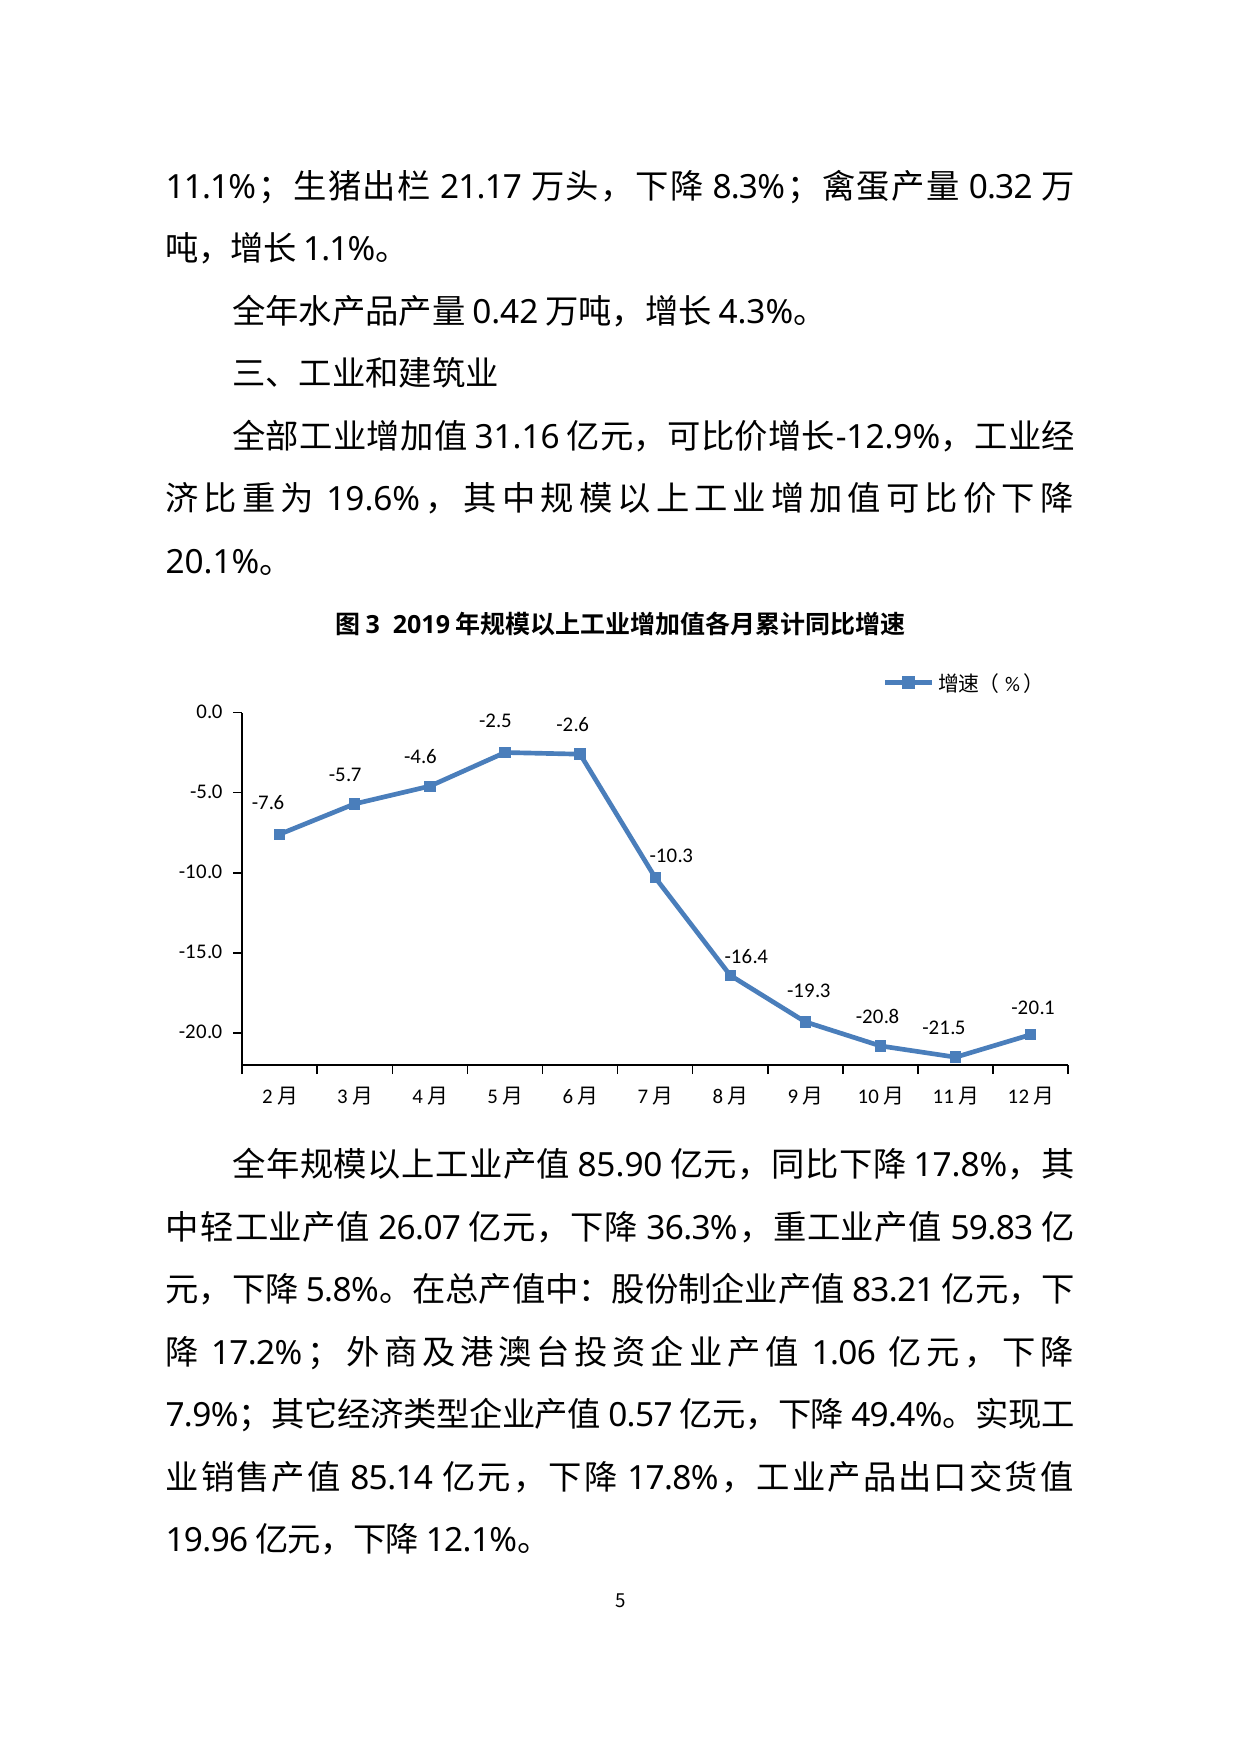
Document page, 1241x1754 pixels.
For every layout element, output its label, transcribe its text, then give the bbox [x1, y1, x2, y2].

text 全部工业增加值31.16亿元，可比价增长-12.9%，工业经济比重为19.6%，其中规模以上工业增加值可比价下降20.1%。 [165, 398, 1075, 586]
text 全年水产品产量0.42万吨，增长4.3%。 [165, 273, 1075, 336]
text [165, 148, 1075, 273]
text 图3 2019年规模以上工业增加值各月累计同比增速 [165, 604, 1075, 641]
text 三、工业和建筑业 [165, 336, 1075, 398]
text 全年规模以上工业产值85.90亿元，同比下降17.8%，其中轻工业产值26.07亿元，下降36.3%，重工业产值59.83亿元，下降5.8%。在总产值中：股份制企业产值83.21亿元，下降17.2%；外商及港澳台投资企业产值1.06亿元，下降7.9%；其它经济类型企业产值0.57亿元，下降49.4%。实现工业销售产值85.14亿元，下降17.8%，工业产品出口交货值19.96亿元，下降12.1%。 [165, 1127, 1075, 1564]
